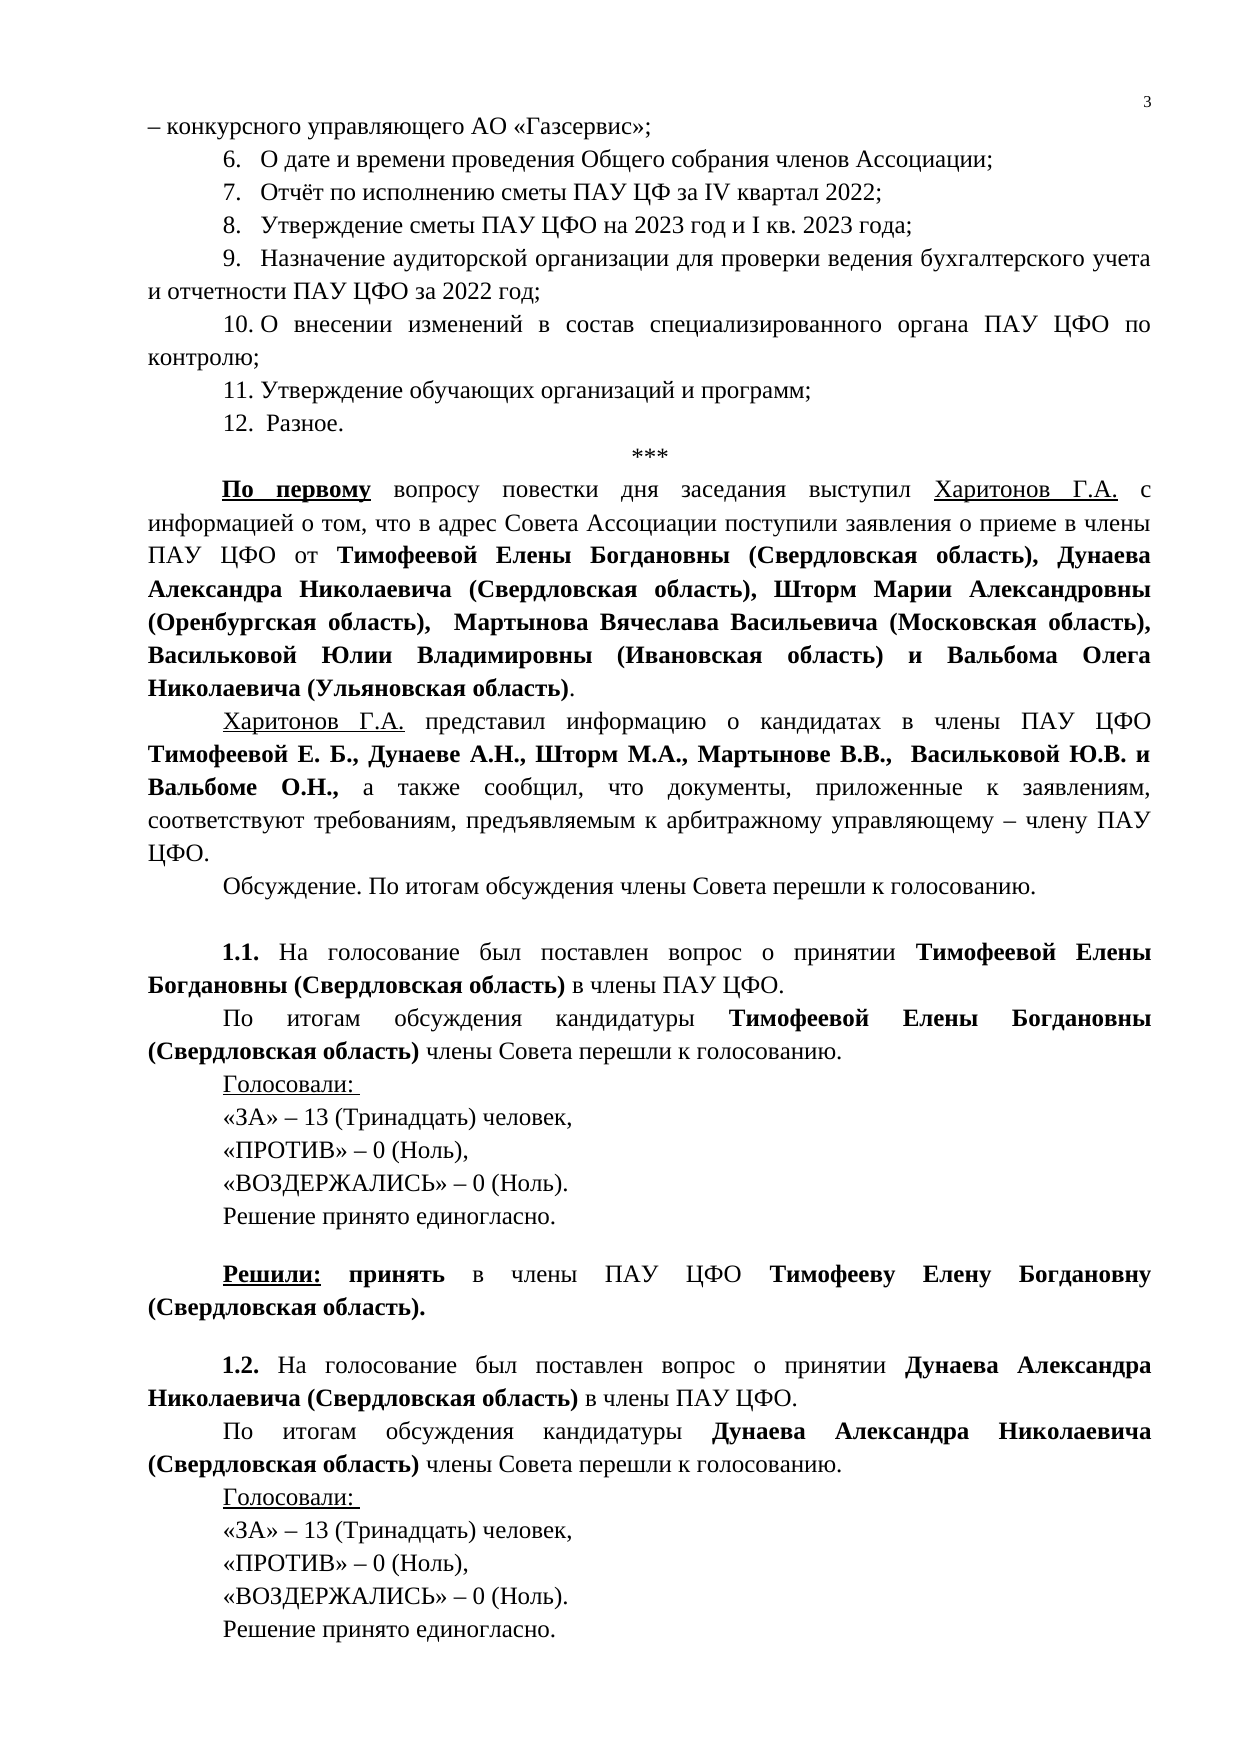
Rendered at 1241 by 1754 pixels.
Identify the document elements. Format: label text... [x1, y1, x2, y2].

text Голосовали: [148, 1069, 1152, 1098]
list О внесении изменений в состав специализированного органа ПАУ ЦФО по контролю; [148, 309, 1152, 371]
text «ЗА» – 13 (Тринадцать) человек, [148, 1102, 1152, 1131]
text *** [148, 442, 1152, 470]
list Отчёт по исполнению сметы ПАУ ЦФ за IV квартал 2022; [148, 177, 1152, 206]
list Утверждение обучающих организаций и программ; [148, 376, 1152, 404]
text Решение принято единогласно. [148, 1614, 1152, 1643]
text Решение принято единогласно. [148, 1201, 1152, 1230]
text По первому вопросу повестки дня заседания выступил Харитонов Г.А. с информацией о том, что в адрес Совета Ассоциации поступили заявления о приеме в члены ПАУ ЦФО от Тимофеевой Елены Богдановны (Свердловская область), Дунаева Александра Николаевича (Свердловская область), Шторм Марии Александровны (Оренбургская область), Мартынова Вячеслава Васильевича (Московская область), Васильковой Юлии Владимировны (Ивановская область) и Вальбома Олега Николаевича (Ульяновская область). [148, 474, 1152, 701]
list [148, 111, 1152, 140]
list Назначение аудиторской организации для проверки ведения бухгалтерского учета и отчетности ПАУ ЦФО за 2022 год; [148, 243, 1152, 305]
text 1.2. На голосование был поставлен вопрос о принятии Дунаева Александра Николаевича (Свердловская область) в члены ПАУ ЦФО. [148, 1350, 1152, 1412]
text По итогам обсуждения кандидатуры Тимофеевой Елены Богдановны (Свердловская область) члены Совета перешли к голосованию. [148, 1003, 1152, 1065]
text Решили: принять в члены ПАУ ЦФО Тимофееву Елену Богдановну (Свердловская область). [148, 1259, 1152, 1321]
text Обсуждение. По итогам обсуждения члены Совета перешли к голосованию. [148, 871, 1152, 899]
text «ПРОТИВ» – 0 (Ноль), [148, 1135, 1152, 1164]
text Голосовали: [148, 1482, 1152, 1511]
list Утверждение сметы ПАУ ЦФО на 2023 год и I кв. 2023 года; [148, 210, 1152, 239]
text Харитонов Г.А. представил информацию о кандидатах в члены ПАУ ЦФО Тимофеевой Е. Б., Дунаеве А.Н., Шторм М.А., Мартынове В.В., Васильковой Ю.В. и Вальбоме О.Н., а также сообщил, что документы, приложенные к заявлениям, соответствуют требованиям, предъявляемым к арбитражному управляющему – члену ПАУ ЦФО. [148, 706, 1152, 867]
list Разное. [148, 408, 1152, 437]
text «ВОЗДЕРЖАЛИСЬ» – 0 (Ноль). [148, 1168, 1152, 1197]
text По итогам обсуждения кандидатуры Дунаева Александра Николаевича (Свердловская область) члены Совета перешли к голосованию. [148, 1416, 1152, 1478]
text «ВОЗДЕРЖАЛИСЬ» – 0 (Ноль). [148, 1581, 1152, 1610]
text 1.1. На голосование был поставлен вопрос о принятии Тимофеевой Елены Богдановны (Свердловская область) в члены ПАУ ЦФО. [148, 937, 1152, 999]
list О дате и времени проведения Общего собрания членов Ассоциации; [148, 144, 1152, 173]
text «ПРОТИВ» – 0 (Ноль), [148, 1548, 1152, 1577]
text «ЗА» – 13 (Тринадцать) человек, [148, 1515, 1152, 1544]
